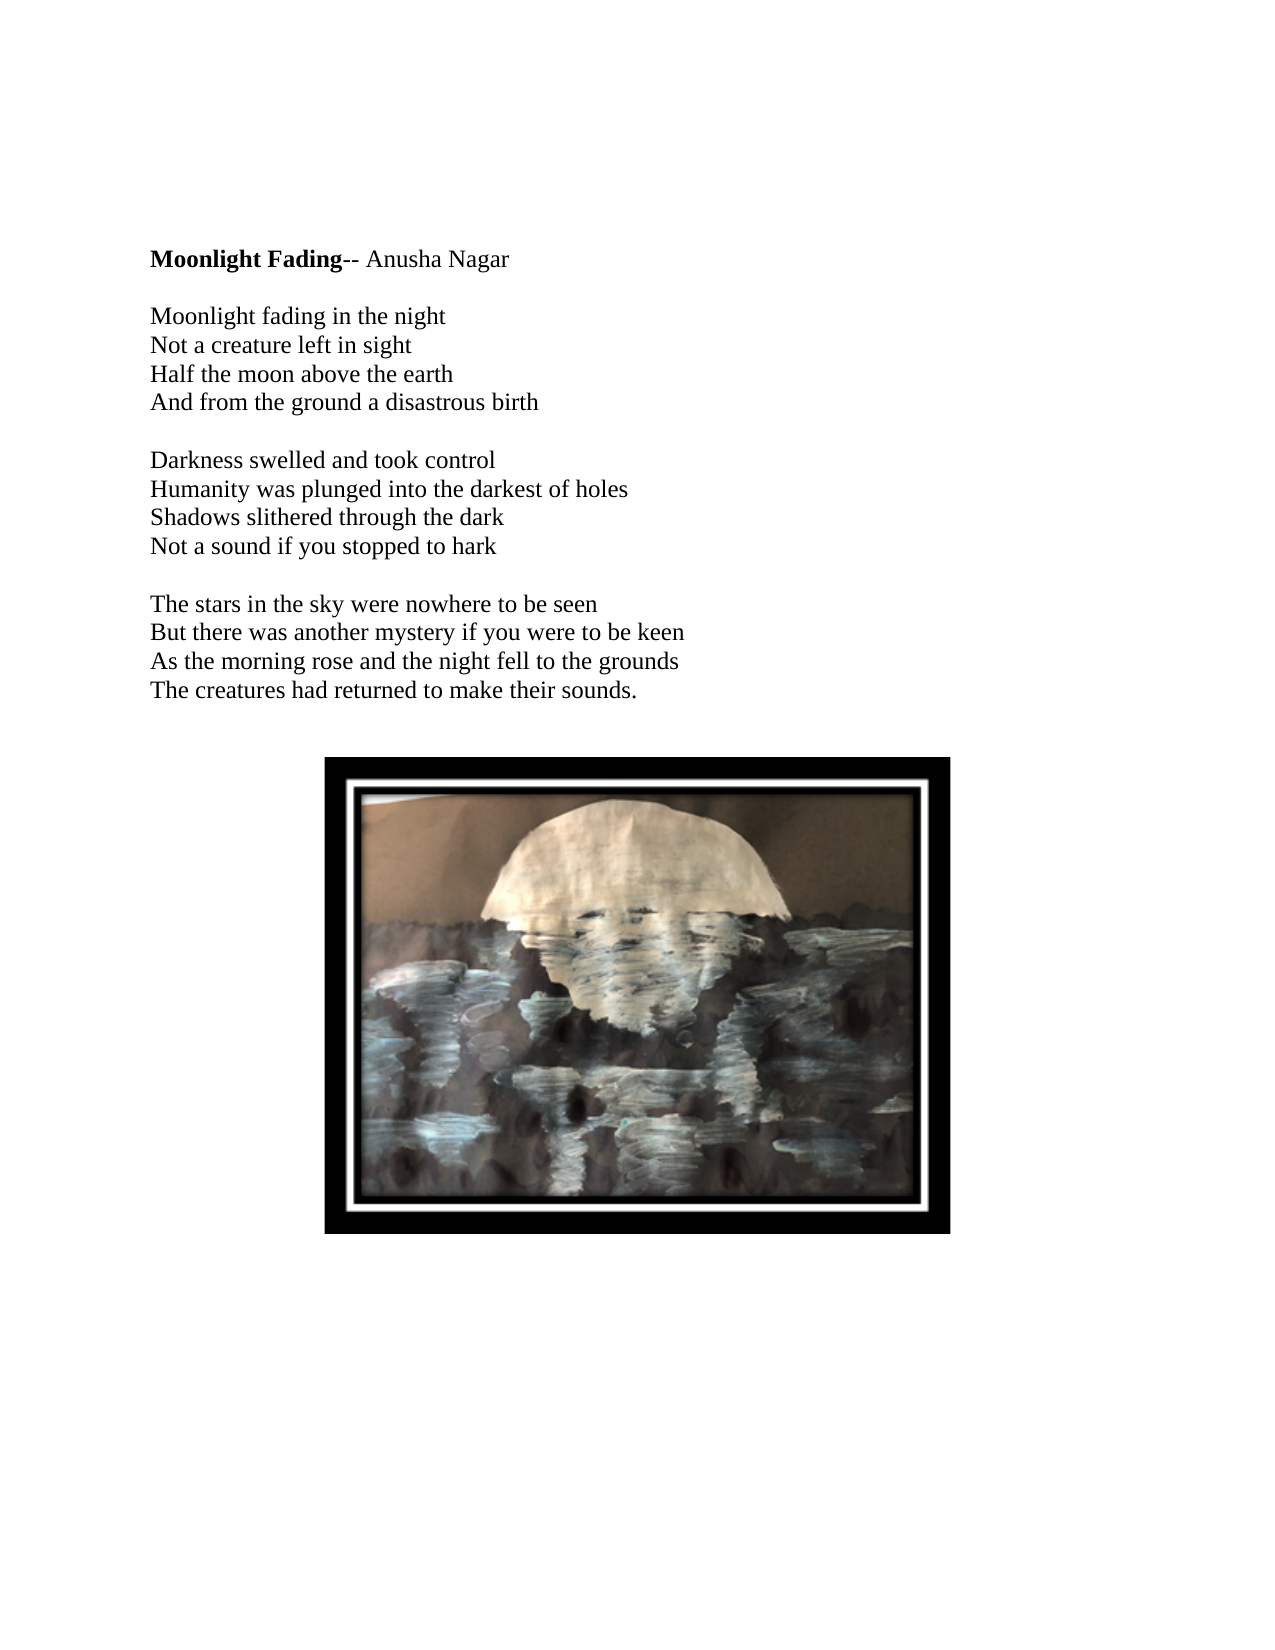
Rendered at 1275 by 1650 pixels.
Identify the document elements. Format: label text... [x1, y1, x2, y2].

text Not a creature left in sight [150, 330, 1125, 359]
text Moonlight fading in the night [150, 301, 1125, 330]
picture [324, 757, 951, 1234]
text Shadows slithered through the dark [150, 502, 1125, 531]
text The creatures had returned to make their sounds. [150, 675, 1125, 704]
text Darkness swelled and took control [150, 445, 1125, 474]
text Half the moon above the earth [150, 359, 1125, 387]
text And from the ground a disastrous birth [150, 387, 1125, 416]
text Not a sound if you stopped to hark [150, 531, 1125, 560]
text Humanity was plunged into the darkest of holes [150, 474, 1125, 502]
text Moonlight Fading-- Anusha Nagar [150, 244, 1125, 272]
text But there was another mystery if you were to be keen [150, 617, 1125, 646]
text The stars in the sky were nowhere to be seen [150, 589, 1125, 617]
text As the morning rose and the night fell to the grounds [150, 646, 1125, 675]
